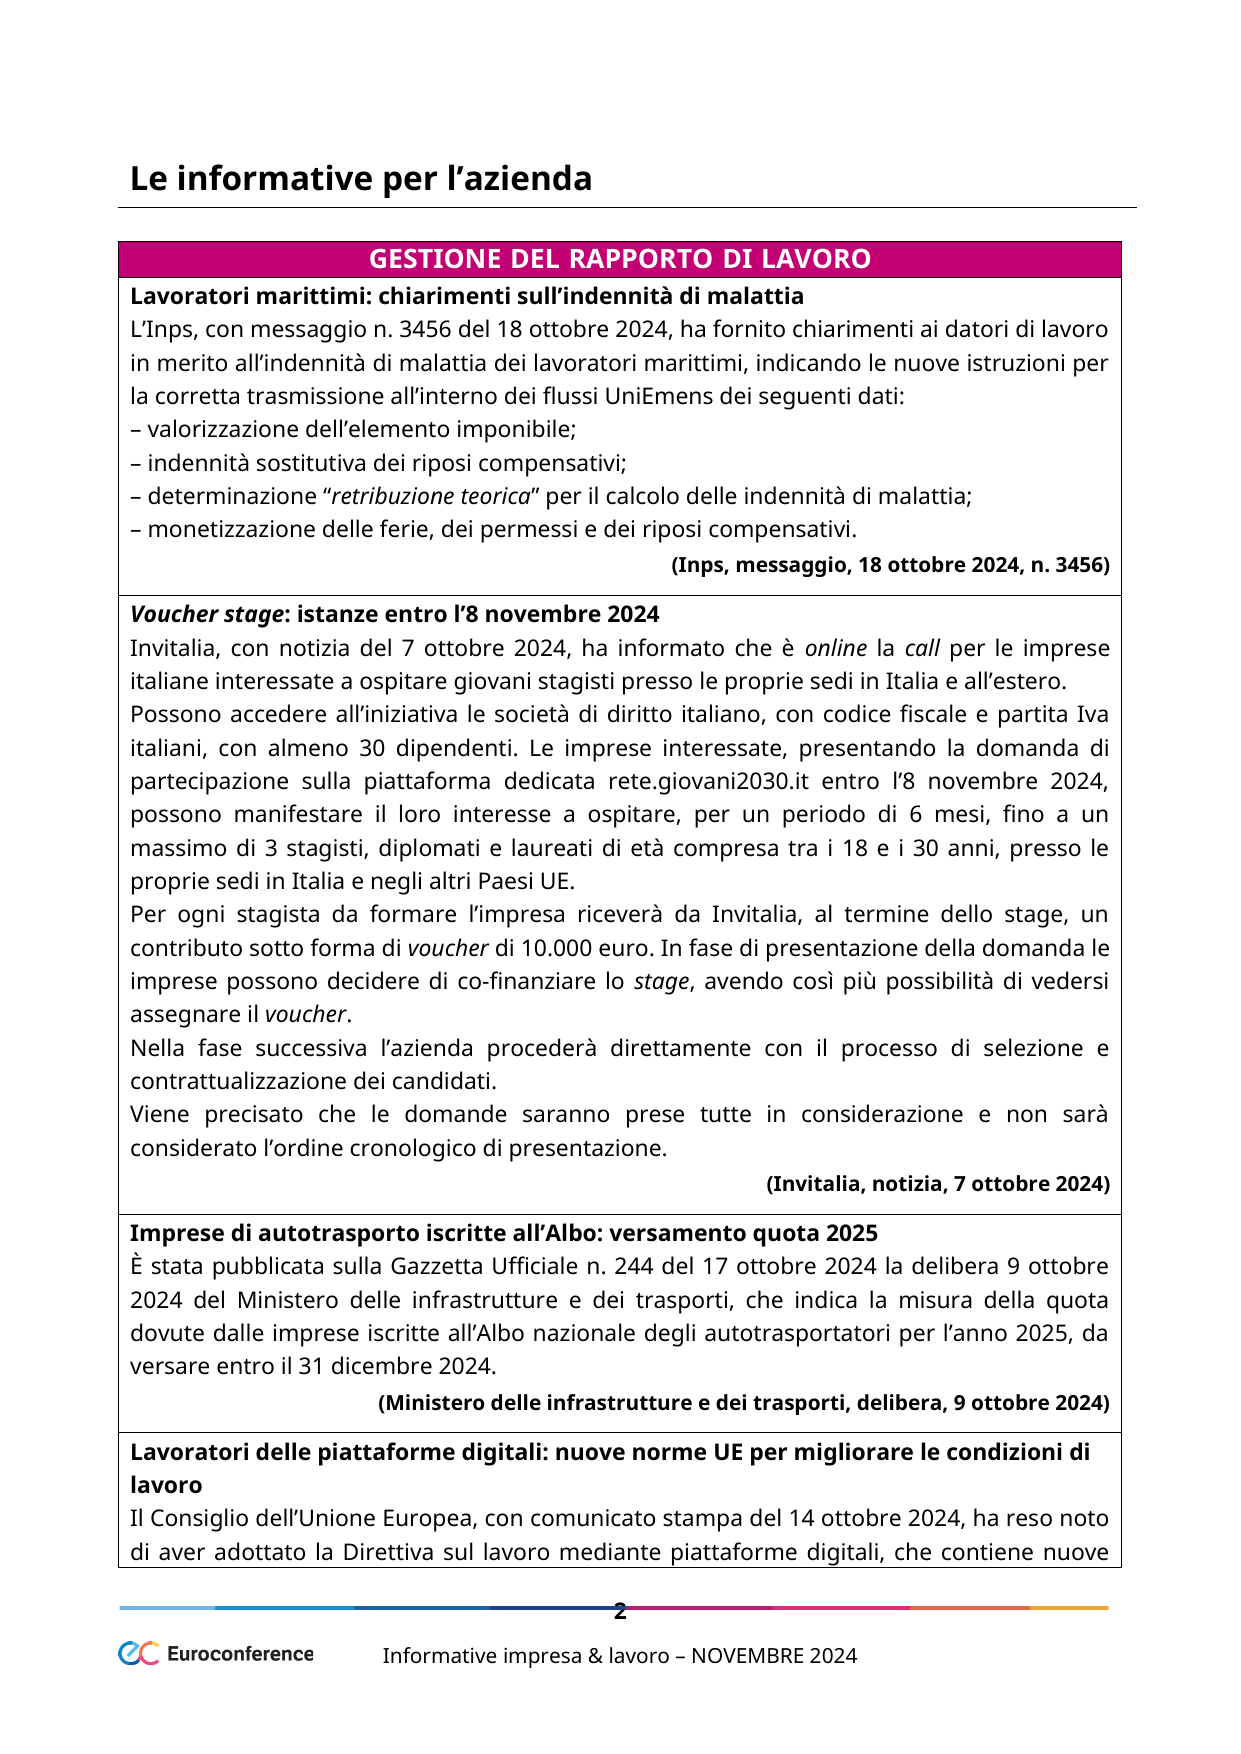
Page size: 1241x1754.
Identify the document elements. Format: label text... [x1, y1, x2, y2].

picture [118, 1658, 124, 1665]
table_cell Imprese di autotrasporto iscritte all’Albo: versamento quota 2025 È stata pubblicata sulla Gazzetta Ufficiale n. 244 del 17 ottobre 2024 la delibera 9 ottobre 2024 del Ministero delle infrastrutture e dei trasporti, che indica la misura della quota dovute dalle imprese iscritte all’Albo nazionale degli autotrasportatori per l’anno 2025, da versare entro il 31 dicembre 2024. (Ministero delle infrastrutture e dei trasporti, delibera, 9 ottobre 2024) [119, 1215, 1121, 1432]
picture [118, 1606, 1109, 1610]
table_header gestione del rapporto di lavoro [119, 242, 1121, 277]
table_cell Lavoratori marittimi: chiarimenti sull’indennità di malattia L’Inps, con messaggio n. 3456 del 18 ottobre 2024, ha fornito chiarimenti ai datori di lavoro in merito all’indennità di malattia dei lavoratori marittimi, indicando le nuove istruzioni per la corretta trasmissione all’interno dei flussi UniEmens dei seguenti dati: – valorizzazione dell’elemento imponibile; – indennità sostitutiva dei riposi compensativi; – determinazione “retribuzione teorica” per il calcolo delle indennità di malattia; – monetizzazione delle ferie, dei permessi e dei riposi compensativi. (Inps, messaggio, 18 ottobre 2024, n. 3456) [119, 278, 1121, 595]
table_cell Voucher stage: istanze entro l’8 novembre 2024 Invitalia, con notizia del 7 ottobre 2024, ha informato che è online la call per le imprese italiane interessate a ospitare giovani stagisti presso le proprie sedi in Italia e all’estero. Possono accedere all’iniziativa le società di diritto italiano, con codice fiscale e partita Iva italiani, con almeno 30 dipendenti. Le imprese interessate, presentando la domanda di partecipazione sulla piattaforma dedicata rete.giovani2030.it entro l’8 novembre 2024, possono manifestare il loro interesse a ospitare, per un periodo di 6 mesi, fino a un massimo di 3 stagisti, diplomati e laureati di età compresa tra i 18 e i 30 anni, presso le proprie sedi in Italia e negli altri Paesi UE. Per ogni stagista da formare l’impresa riceverà da Invitalia, al termine dello stage, un contributo sotto forma di voucher di 10.000 euro. In fase di presentazione della domanda le imprese possono decidere di co-finanziare lo stage, avendo così più possibilità di vedersi assegnare il voucher. Nella fase successiva l’azienda procederà direttamente con il processo di selezione e contrattualizzazione dei candidati. Viene precisato che le domande saranno prese tutte in considerazione e non sarà considerato l’ordine cronologico di presentazione. (Invitalia, notizia, 7 ottobre 2024) [119, 596, 1121, 1214]
table_header Le informative per l’azienda [118, 148, 1137, 207]
picture [121, 1641, 314, 1665]
picture [118, 1641, 128, 1650]
